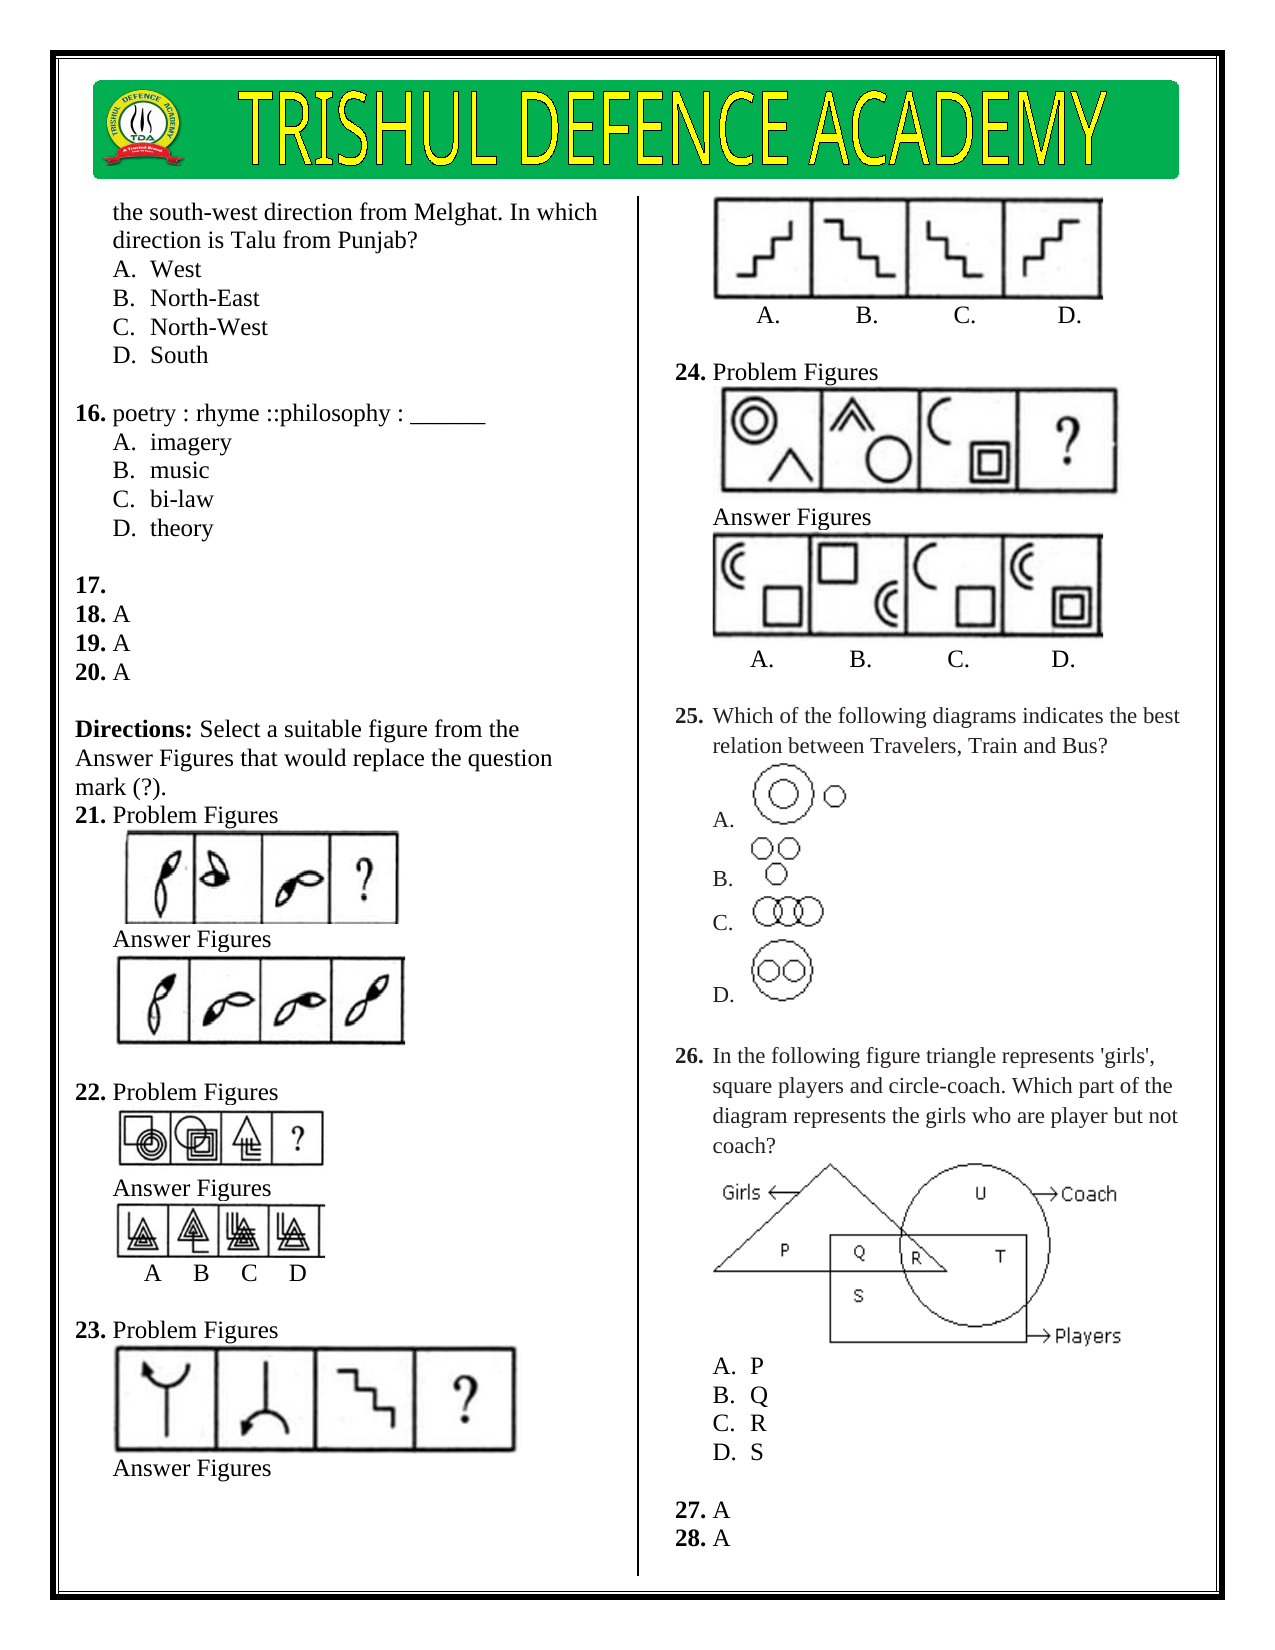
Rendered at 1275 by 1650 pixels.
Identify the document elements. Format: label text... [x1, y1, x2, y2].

list Answer Figures [712, 502, 1200, 530]
list A [75, 628, 600, 657]
list South [112, 340, 600, 369]
list Answer Figures [112, 1173, 600, 1202]
picture [750, 938, 814, 1003]
list North-East [112, 283, 600, 312]
list A B C D [112, 1258, 600, 1287]
list A [675, 1495, 1200, 1523]
picture [112, 1201, 325, 1258]
list A [75, 657, 600, 685]
picture [112, 829, 402, 924]
picture [712, 386, 1122, 502]
list A. B. C. D. [712, 644, 1200, 673]
list Problem Figures [75, 1077, 600, 1106]
list theory [112, 513, 600, 542]
list Which of the following diagrams indicates the best relation between Travelers, Train and Bus? [675, 702, 1200, 758]
list P [712, 1351, 1200, 1380]
picture [112, 1344, 522, 1454]
list bi-law [112, 484, 600, 513]
list Problem Figures [75, 1315, 600, 1344]
list A [75, 599, 600, 628]
list Problem Figures [75, 800, 600, 829]
picture [712, 196, 1104, 300]
list Answer Figures [112, 1453, 600, 1482]
list Answer Figures [112, 924, 600, 953]
list R [712, 1408, 1200, 1437]
list Problem Figures [675, 357, 1200, 386]
list West [112, 254, 600, 283]
list A [675, 1523, 1200, 1552]
picture [750, 762, 851, 828]
picture [750, 895, 827, 930]
picture [750, 836, 802, 887]
picture [112, 1105, 325, 1173]
picture [112, 952, 406, 1049]
picture [712, 1162, 1122, 1348]
list S [712, 1437, 1200, 1466]
list In the following figure triangle represents 'girls', square players and circle-coach. Which part of the diagram represents the girls who are player but not coach? [675, 1042, 1200, 1159]
list A. B. C. D. [712, 300, 1200, 328]
text Directions: Select a suitable figure from the Answer Figures that would replace the question mark (?). [75, 714, 600, 800]
list poetry : rhyme ::philosophy : ______ [75, 398, 600, 427]
list music [112, 455, 600, 484]
picture [712, 530, 1104, 645]
list Q [712, 1380, 1200, 1408]
list North-West [112, 312, 600, 340]
picture [101, 88, 186, 166]
list imagery [112, 427, 600, 455]
